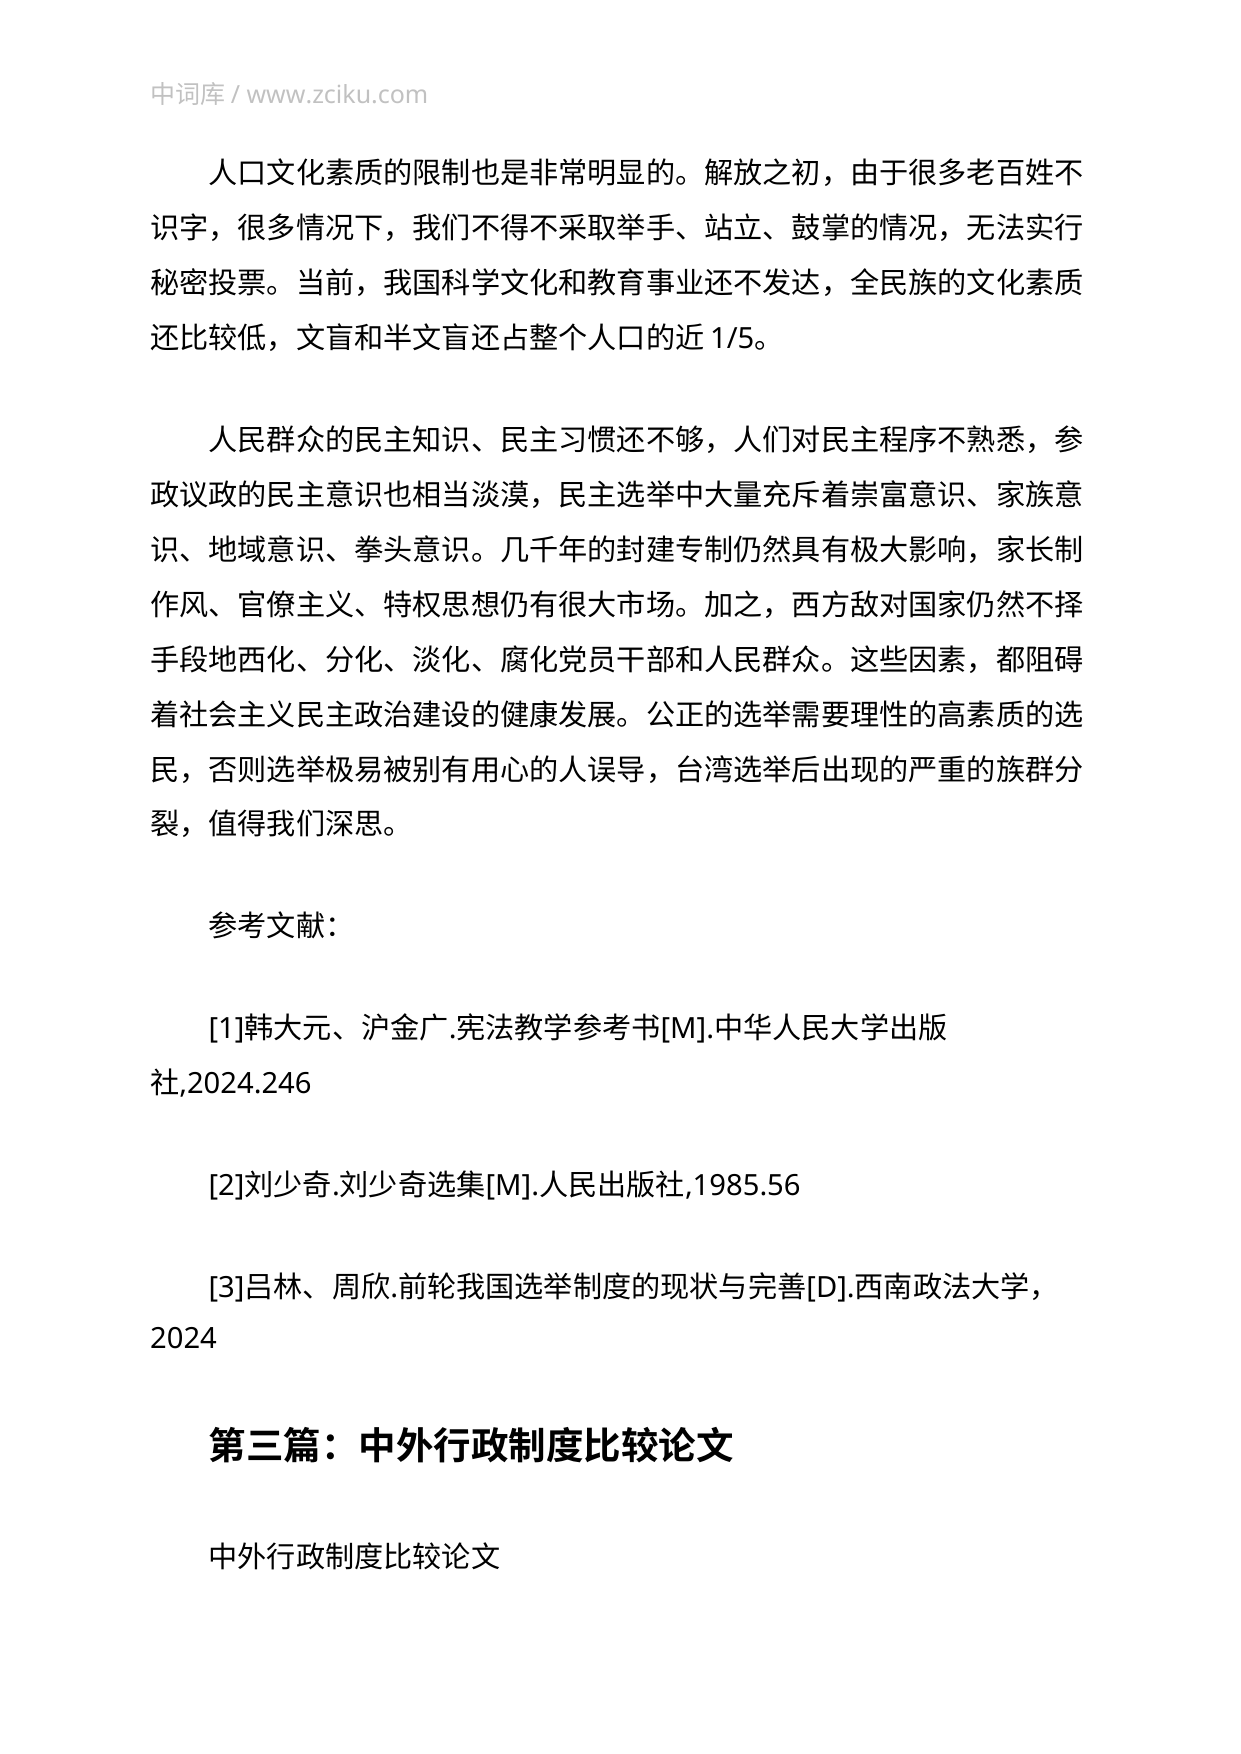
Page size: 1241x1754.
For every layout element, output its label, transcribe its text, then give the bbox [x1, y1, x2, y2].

text 人口文化素质的限制也是非常明显的。解放之初，由于很多老百姓不识字，很多情况下，我们不得不采取举手、站立、鼓掌的情况，无法实行秘密投票。当前，我国科学文化和教育事业还不发达，全民族的文化素质还比较低，文盲和半文盲还占整个人口的近1/5。 [150, 150, 1090, 357]
text 第三篇：中外行政制度比较论文 [150, 1416, 1090, 1470]
text 参考文献： [150, 903, 1090, 945]
text 人民群众的民主知识、民主习惯还不够，人们对民主程序不熟悉，参政议政的民主意识也相当淡漠，民主选举中大量充斥着崇富意识、家族意识、地域意识、拳头意识。几千年的封建专制仍然具有极大影响，家长制作风、官僚主义、特权思想仍有很大市场。加之，西方敌对国家仍然不择手段地西化、分化、淡化、腐化党员干部和人民群众。这些因素，都阻碍着社会主义民主政治建设的健康发展。公正的选举需要理性的高素质的选民，否则选举极易被别有用心的人误导，台湾选举后出现的严重的族群分裂，值得我们深思。 [150, 417, 1090, 843]
text [3]吕林、周欣.前轮我国选举制度的现状与完善[D].西南政法大学，2024 [150, 1263, 1090, 1357]
text [2]刘少奇.刘少奇选集[M].人民出版社,1985.56 [150, 1161, 1090, 1204]
text [1]韩大元、沪金广.宪法教学参考书[M].中华人民大学出版社,2024.246 [150, 1004, 1090, 1102]
text 中外行政制度比较论文 [150, 1533, 1090, 1576]
